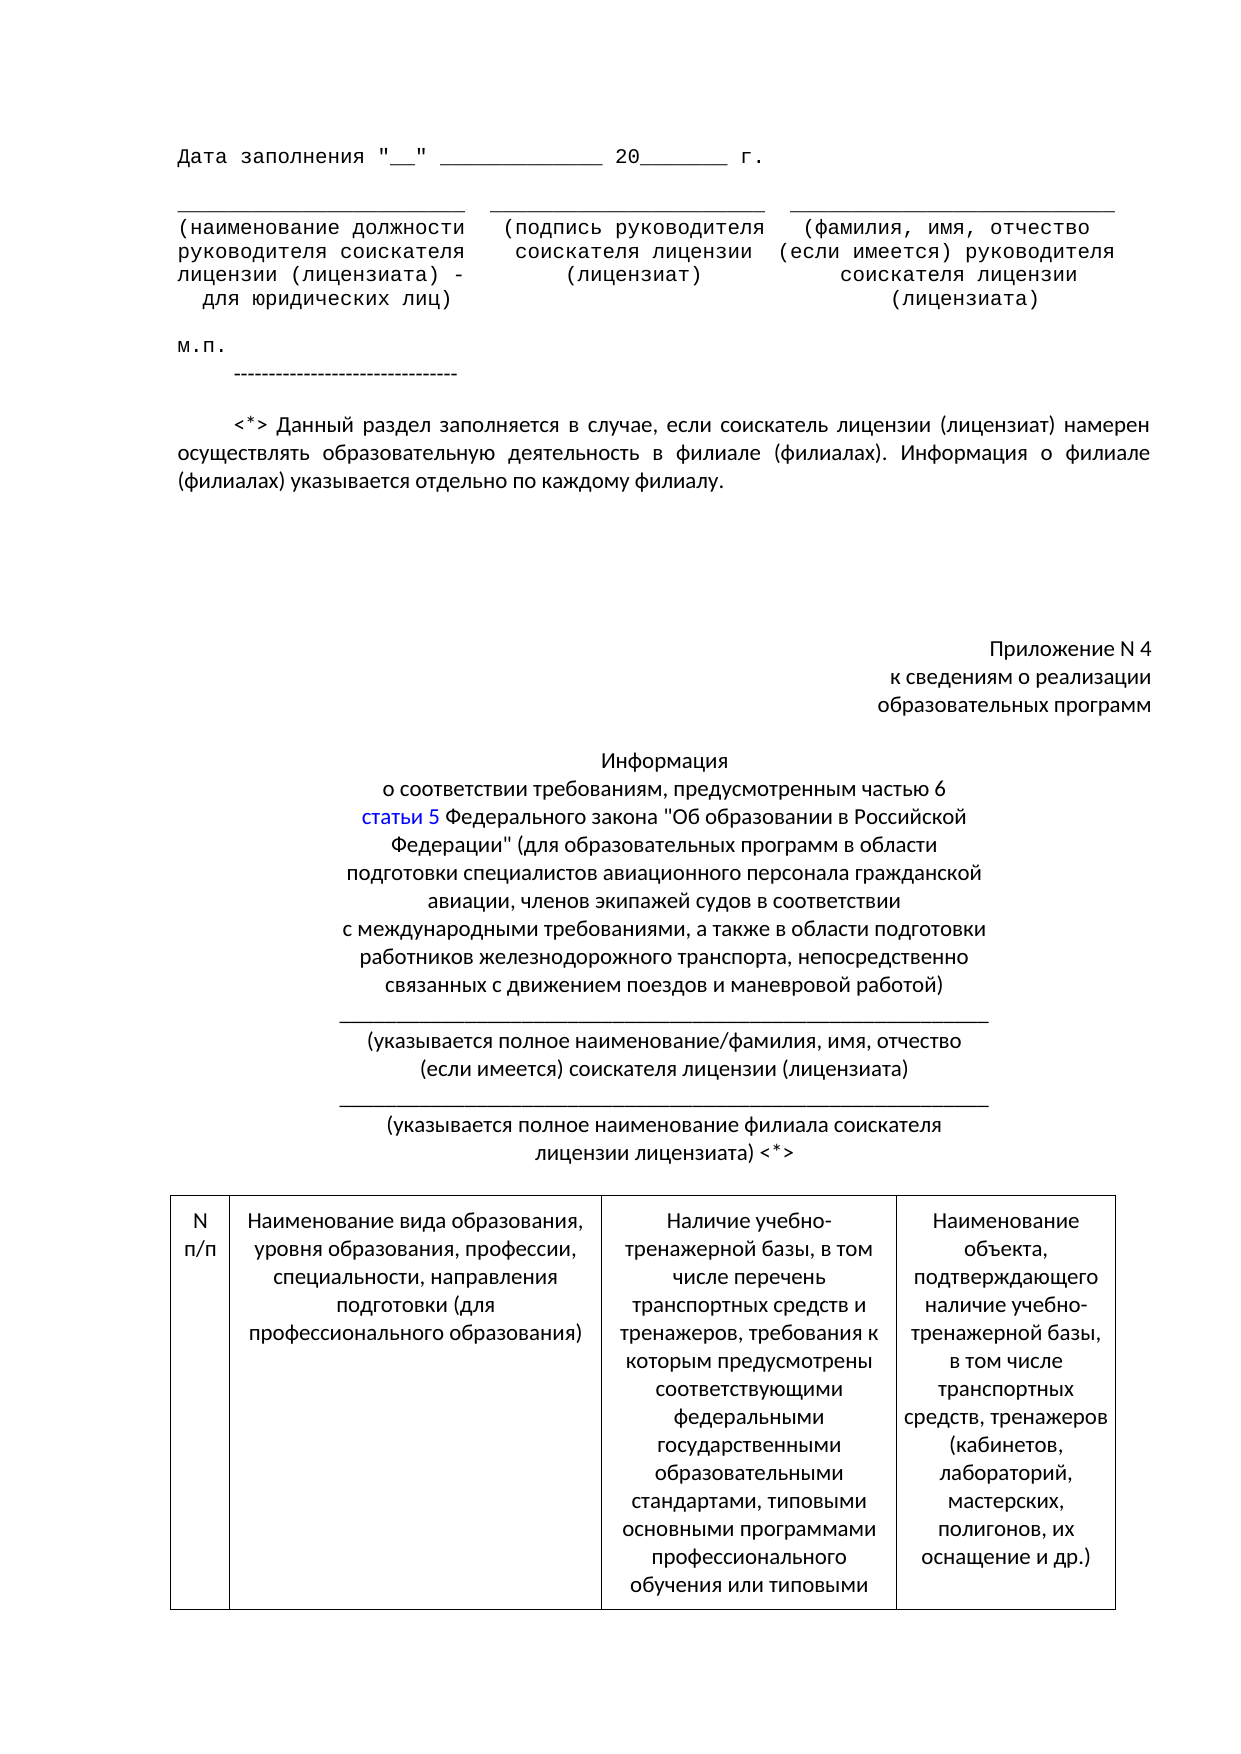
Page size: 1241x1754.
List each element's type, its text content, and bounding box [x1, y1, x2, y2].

text подготовки специалистов авиационного персонала гражданской [177, 858, 1152, 886]
text (указывается полное наименование/фамилия, имя, отчество [177, 1026, 1152, 1054]
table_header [897, 1196, 1115, 1609]
text м.п. [177, 335, 1152, 359]
text Федерации" (для образовательных программ в области [177, 830, 1152, 858]
text Дата заполнения "__" _____________ 20_______ г. [177, 146, 1152, 170]
text _________________________________________________________ [177, 1082, 1152, 1110]
text <*> Данный раздел заполняется в случае, если соискатель лицензии (лицензиат) намерен осуществлять образовательную деятельность в филиале (филиалах). Информация о филиале (филиалах) указывается отдельно по каждому филиалу. [177, 410, 1152, 494]
text -------------------------------- [177, 359, 1152, 387]
text к сведениям о реализации [177, 662, 1152, 690]
text авиации, членов экипажей судов в соответствии [177, 886, 1152, 914]
text статьи 5 Федерального закона "Об образовании в Российской [177, 802, 1152, 830]
text о соответствии требованиям, предусмотренным частью 6 [177, 774, 1152, 802]
text с международными требованиями, а также в области подготовки [177, 914, 1152, 942]
text лицензии лицензиата) <*> [177, 1138, 1152, 1166]
text работников железнодорожного транспорта, непосредственно [177, 942, 1152, 970]
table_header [602, 1196, 896, 1609]
text _________________________________________________________ [177, 998, 1152, 1026]
table_header N п/п [171, 1196, 229, 1609]
text образовательных программ [177, 690, 1152, 718]
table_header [230, 1196, 601, 1609]
text Приложение N 4 [177, 634, 1152, 662]
text (наименование должности (подпись руководителя (фамилия, имя, отчество [177, 217, 1152, 241]
text руководителя соискателя соискателя лицензии (если имеется) руководителя [177, 241, 1152, 264]
text _______________________ ______________________ __________________________ [177, 193, 1152, 217]
text (указывается полное наименование филиала соискателя [177, 1110, 1152, 1138]
text для юридических лиц) (лицензиата) [177, 288, 1152, 312]
text Информация [177, 746, 1152, 774]
text связанных с движением поездов и маневровой работой) [177, 970, 1152, 998]
text (если имеется) соискателя лицензии (лицензиата) [177, 1054, 1152, 1082]
text лицензии (лицензиата) - (лицензиат) соискателя лицензии [177, 264, 1152, 288]
